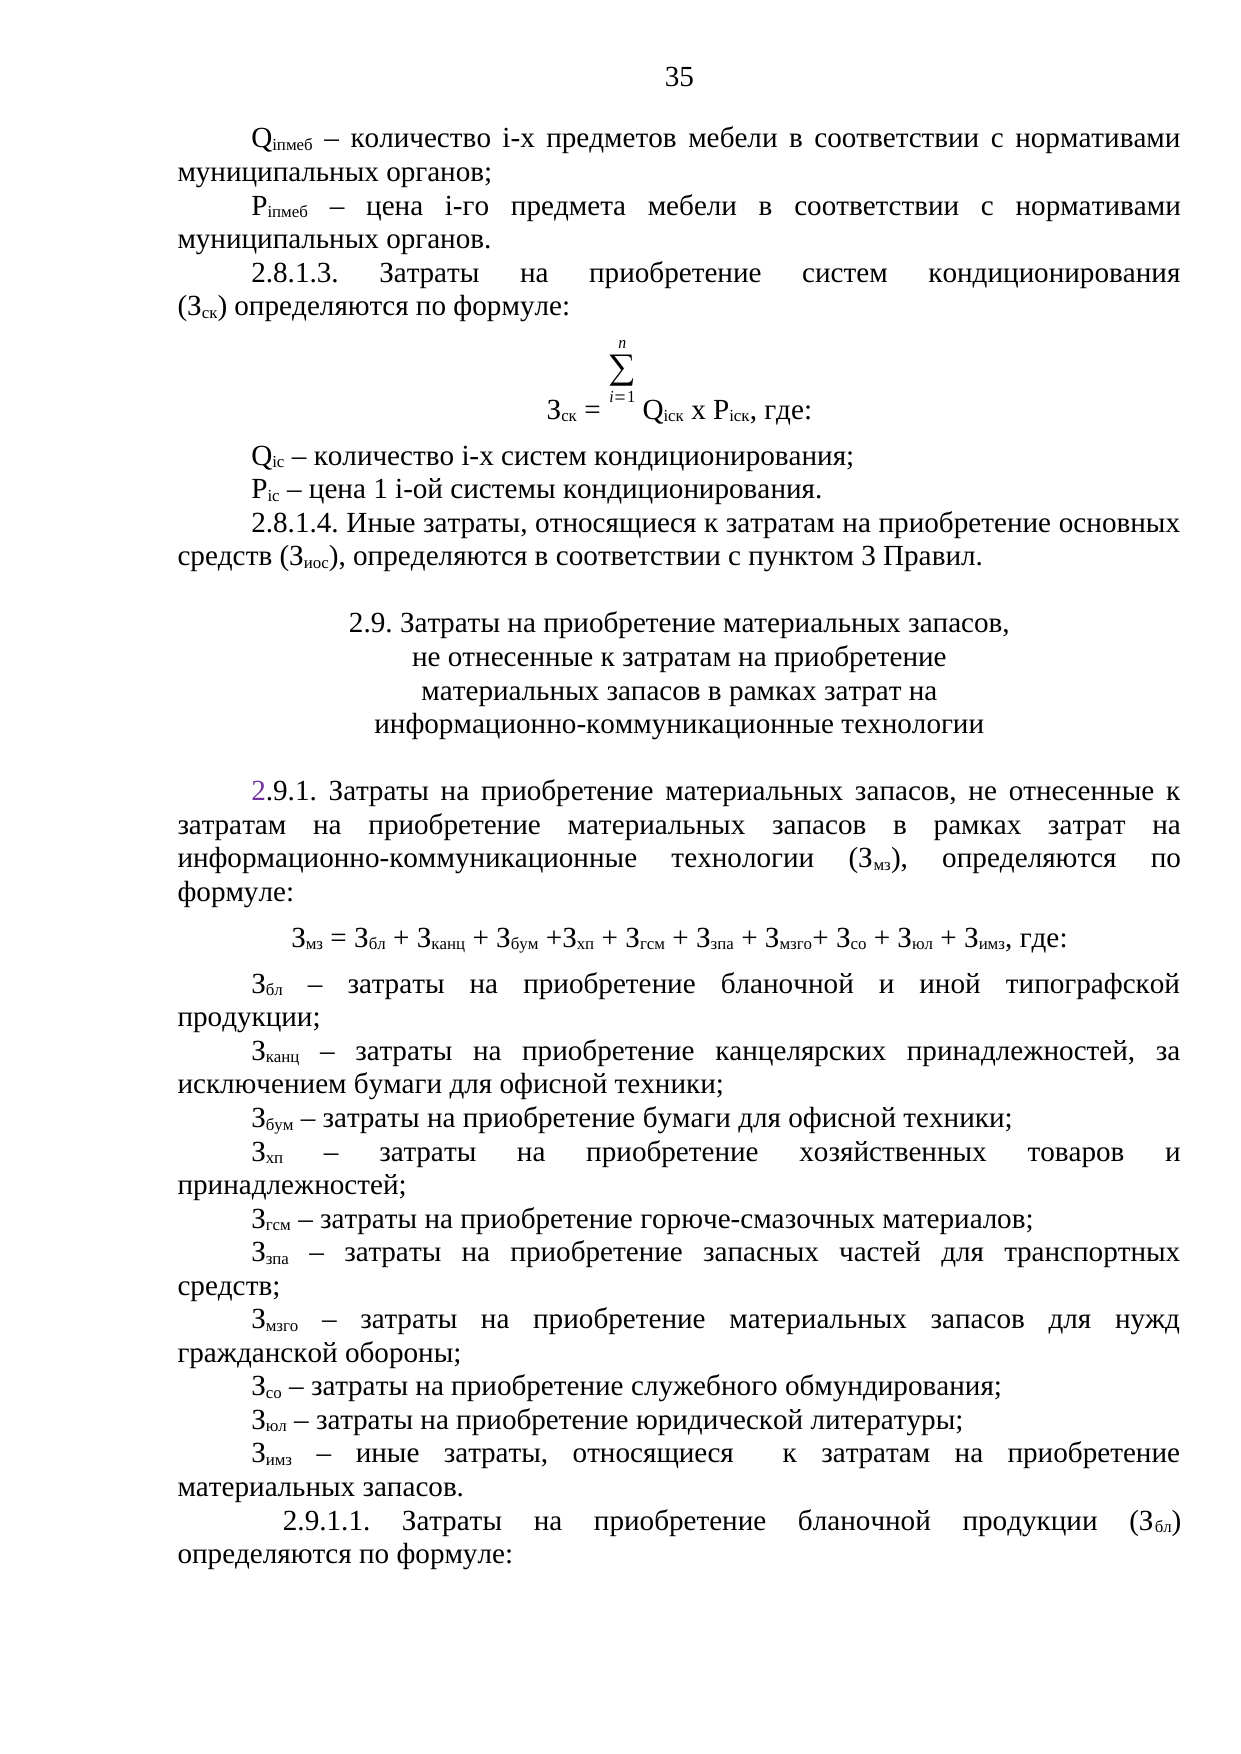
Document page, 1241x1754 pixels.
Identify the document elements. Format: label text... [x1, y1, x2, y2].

text 2.8.1.4. Иные затраты, относящиеся к затратам на приобретение основных средств (Зиос), определяются в соответствии с пунктом 3 Правил. [177, 505, 1181, 572]
text 2.9.1.1. Затраты на приобретение бланочной продукции (Збл) определяются по формуле: [177, 1503, 1181, 1570]
text Змзго – затраты на приобретение материальных запасов для нужд гражданской обороны; [177, 1301, 1181, 1368]
text Збл – затраты на приобретение бланочной и иной типографской продукции; [177, 966, 1181, 1033]
text 2.9. Затраты на приобретение материальных запасов, [325, 606, 1033, 639]
text Зюл – затраты на приобретение юридической литературы; [177, 1402, 1181, 1436]
text Збум – затраты на приобретение бумаги для офисной техники; [177, 1100, 1181, 1134]
text Зск = Qiск х Piск, где: [177, 334, 1181, 425]
text Ззпа – затраты на приобретение запасных частей для транспортных средств; [177, 1234, 1181, 1301]
text Piс – цена 1 i-ой системы кондиционирования. [177, 471, 1181, 505]
text 2.8.1.3. Затраты на приобретение систем кондиционирования (Зск) определяются по формуле: [177, 255, 1181, 322]
text 2.9.1. Затраты на приобретение материальных запасов, не отнесенные к затратам на приобретение материальных запасов в рамках затрат на информационно-коммуникационные технологии (Змз), определяются по формуле: [177, 773, 1181, 907]
text Зсо – затраты на приобретение служебного обмундирования; [177, 1368, 1181, 1402]
text Змз = Збл + Зканц + Збум +Зхп + Згсм + Ззпа + Змзго+ Зсо + Зюл + Зимз, где: [177, 920, 1181, 953]
text Qiпмеб – количество i-х предметов мебели в соответствии с нормативами муниципальных органов; [177, 121, 1181, 188]
text Piпмеб – цена i-го предмета мебели в соответствии с нормативами муниципальных органов. [177, 188, 1181, 255]
text Qiс – количество i-х систем кондиционирования; [177, 438, 1181, 471]
text Зканц – затраты на приобретение канцелярских принадлежностей, за исключением бумаги для офисной техники; [177, 1033, 1181, 1100]
text не отнесенные к затратам на приобретение материальных запасов в рамках затрат на информационно-коммуникационные технологии [325, 639, 1033, 740]
text Зхп – затраты на приобретение хозяйственных товаров и принадлежностей; [177, 1134, 1181, 1201]
text Зимз – иные затраты, относящиеся к затратам на приобретение материальных запасов. [177, 1436, 1181, 1503]
text Згсм – затраты на приобретение горюче-смазочных материалов; [177, 1201, 1181, 1234]
